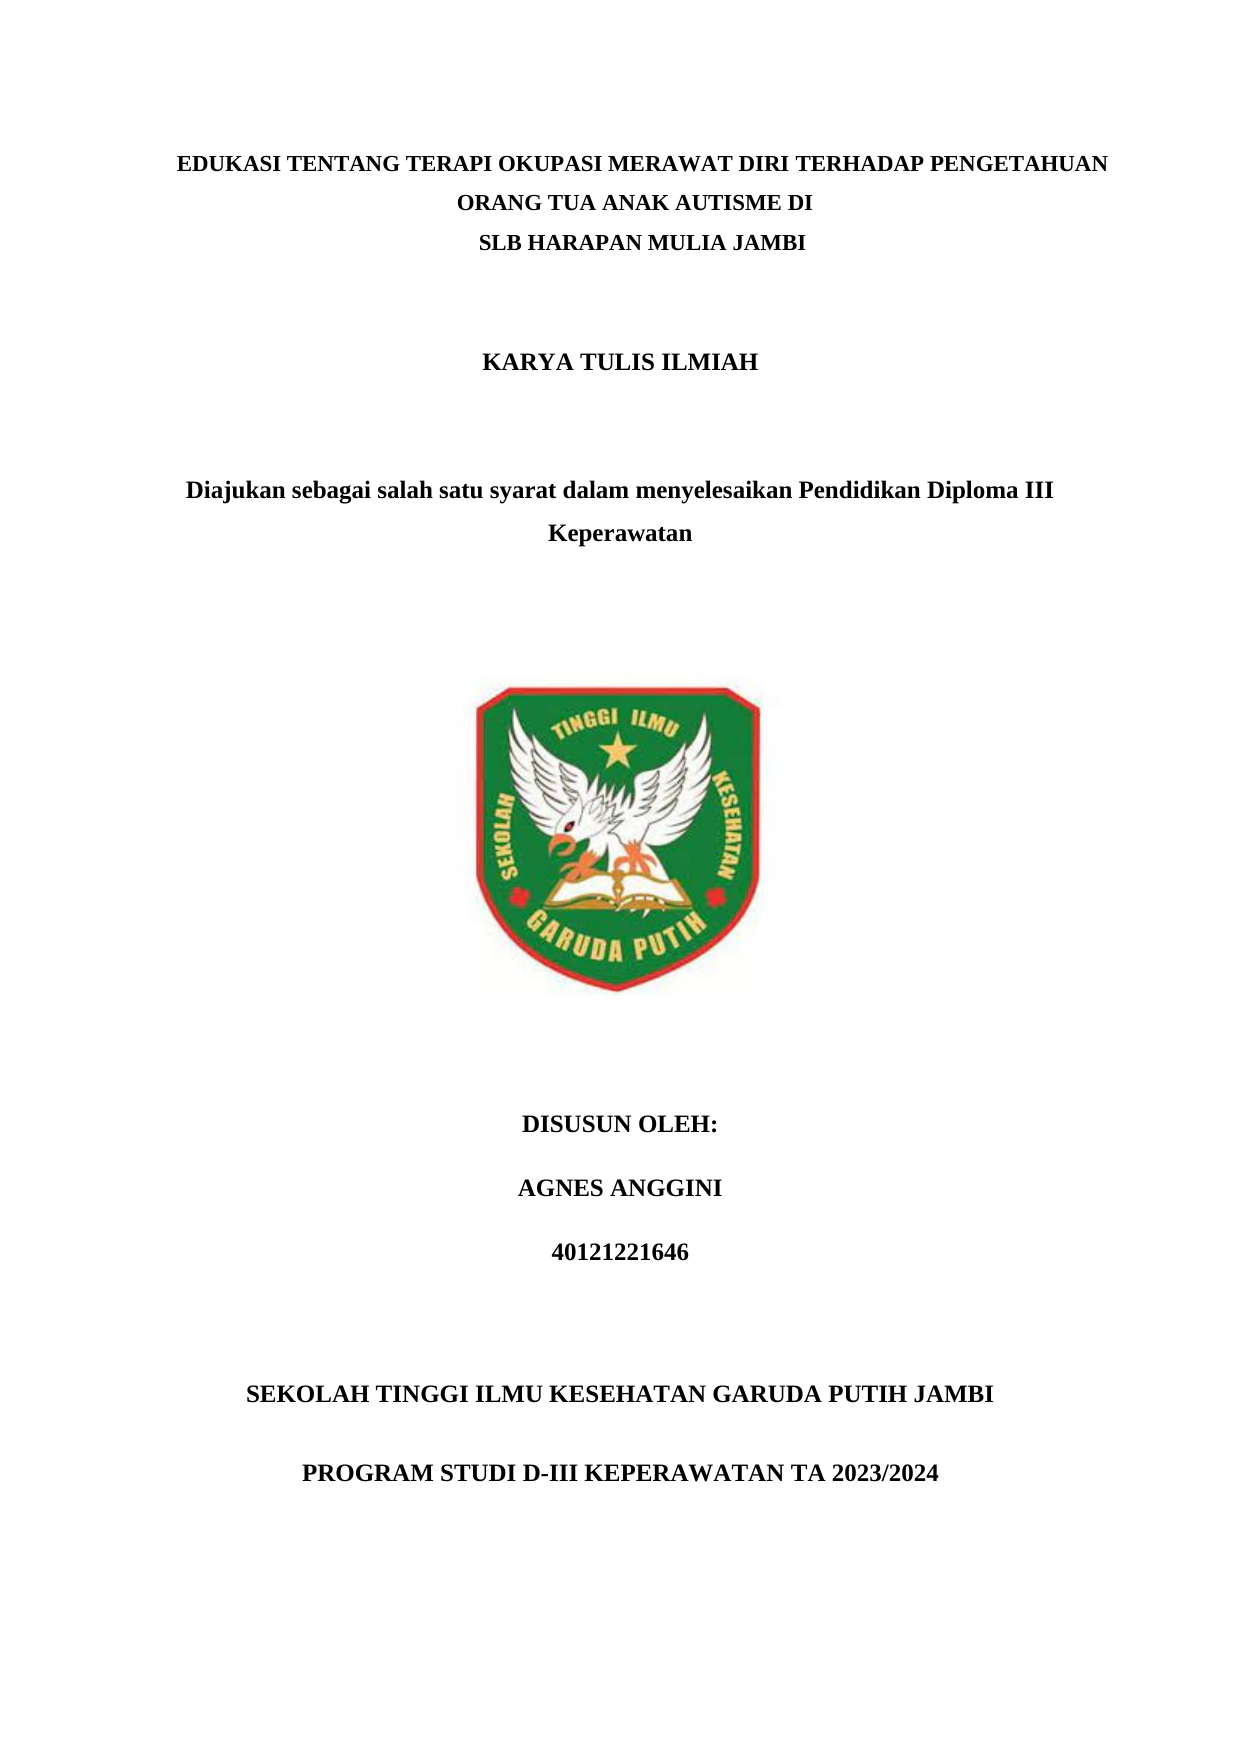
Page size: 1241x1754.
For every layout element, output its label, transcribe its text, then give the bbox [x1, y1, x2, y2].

text SLB HARAPAN MULIA JAMBI [135, 229, 1134, 255]
text EDUKASI TENTANG TERAPI OKUPASI MERAWAT DIRI TERHADAP PENGETAHUAN ORANG TUA ANAK AUTISME DI [135, 150, 1134, 216]
text AGNES ANGGINI [150, 1173, 1090, 1202]
text Diajukan sebagai salah satu syarat dalam menyelesaikan Pendidikan Diploma III Keperawatan [150, 475, 1090, 547]
text 40121221646 [150, 1237, 1090, 1266]
text SEKOLAH TINGGI ILMU KESEHATAN GARUDA PUTIH JAMBI [150, 1379, 1090, 1408]
text DISUSUN OLEH: [150, 1109, 1090, 1138]
text KARYA TULIS ILMIAH [150, 347, 1090, 376]
text PROGRAM STUDI D-III KEPERAWATAN TA 2023/2024 [150, 1458, 1090, 1486]
picture [452, 660, 789, 997]
